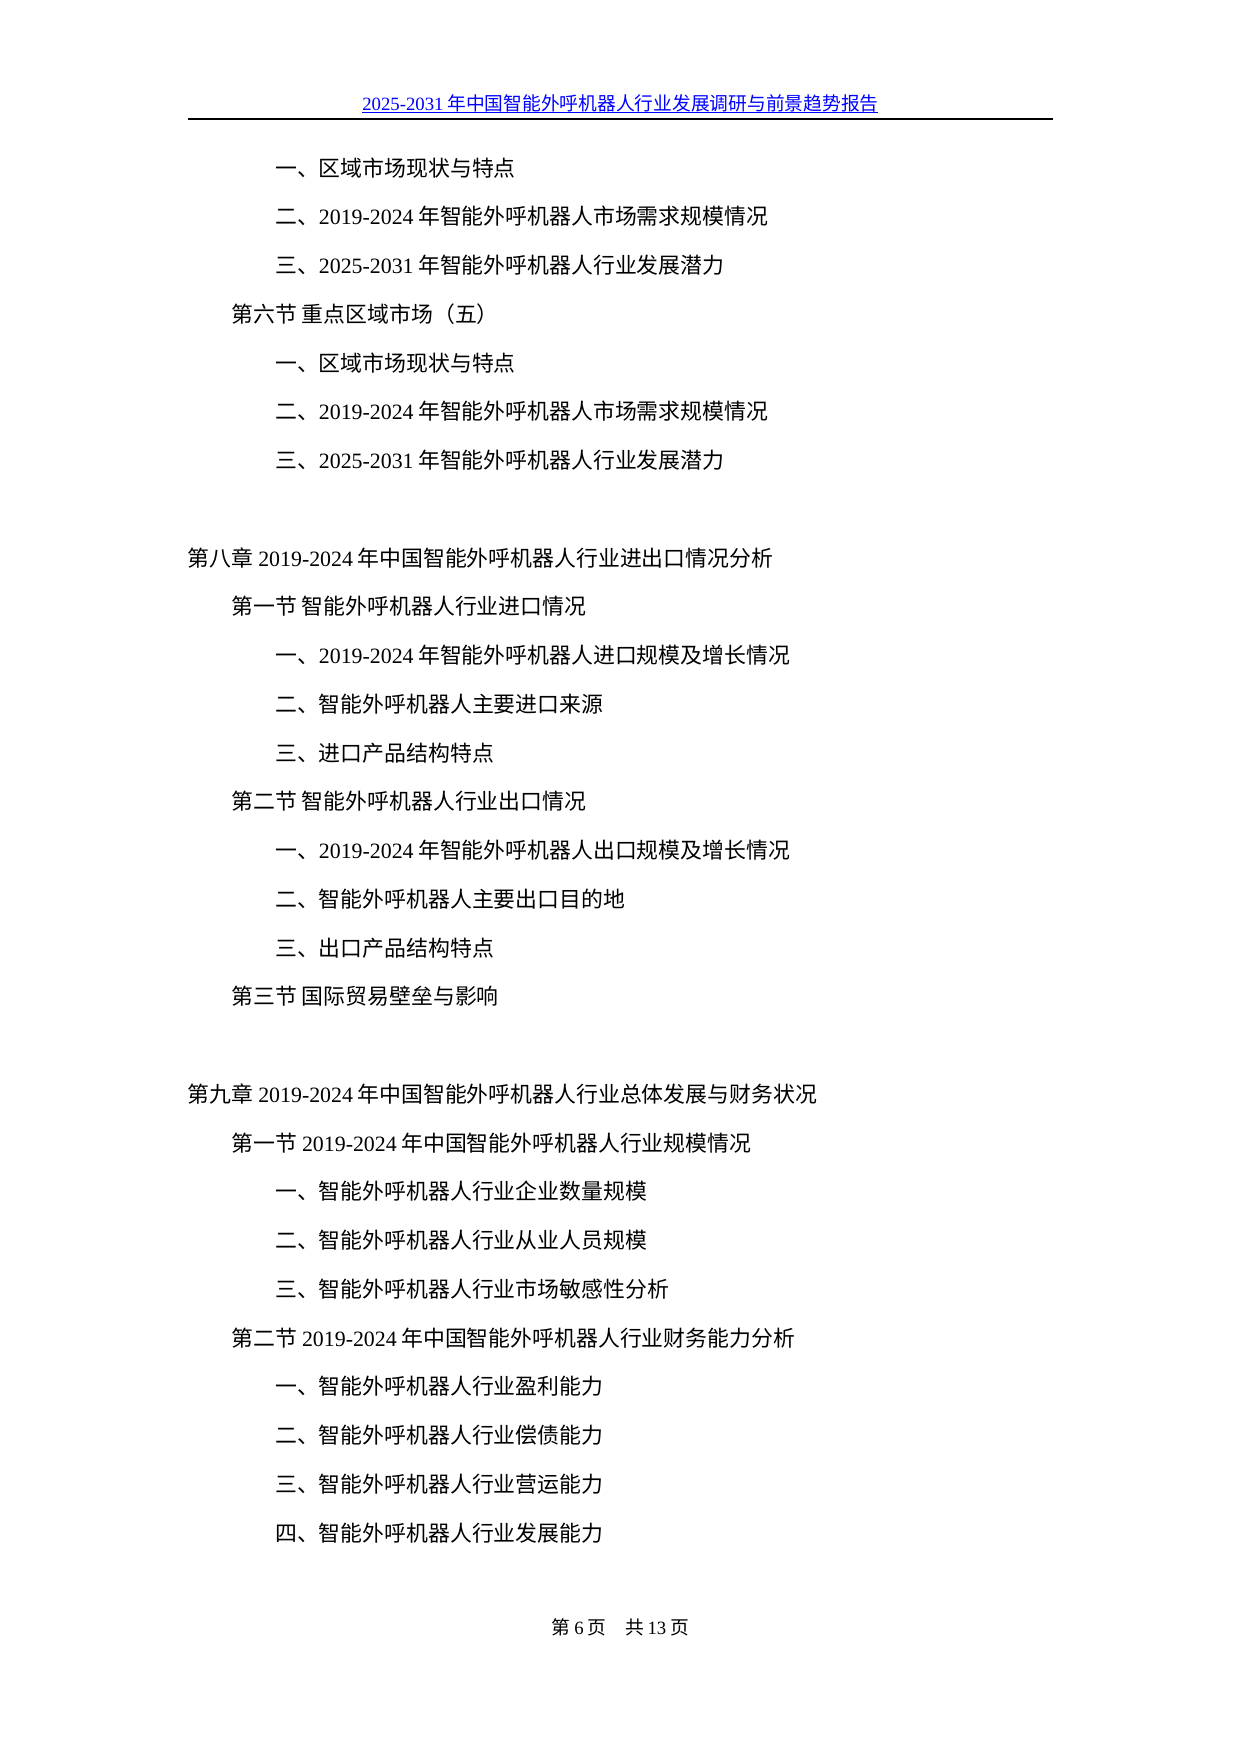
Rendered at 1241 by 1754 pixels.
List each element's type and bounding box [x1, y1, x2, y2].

text [187, 150, 1053, 1548]
